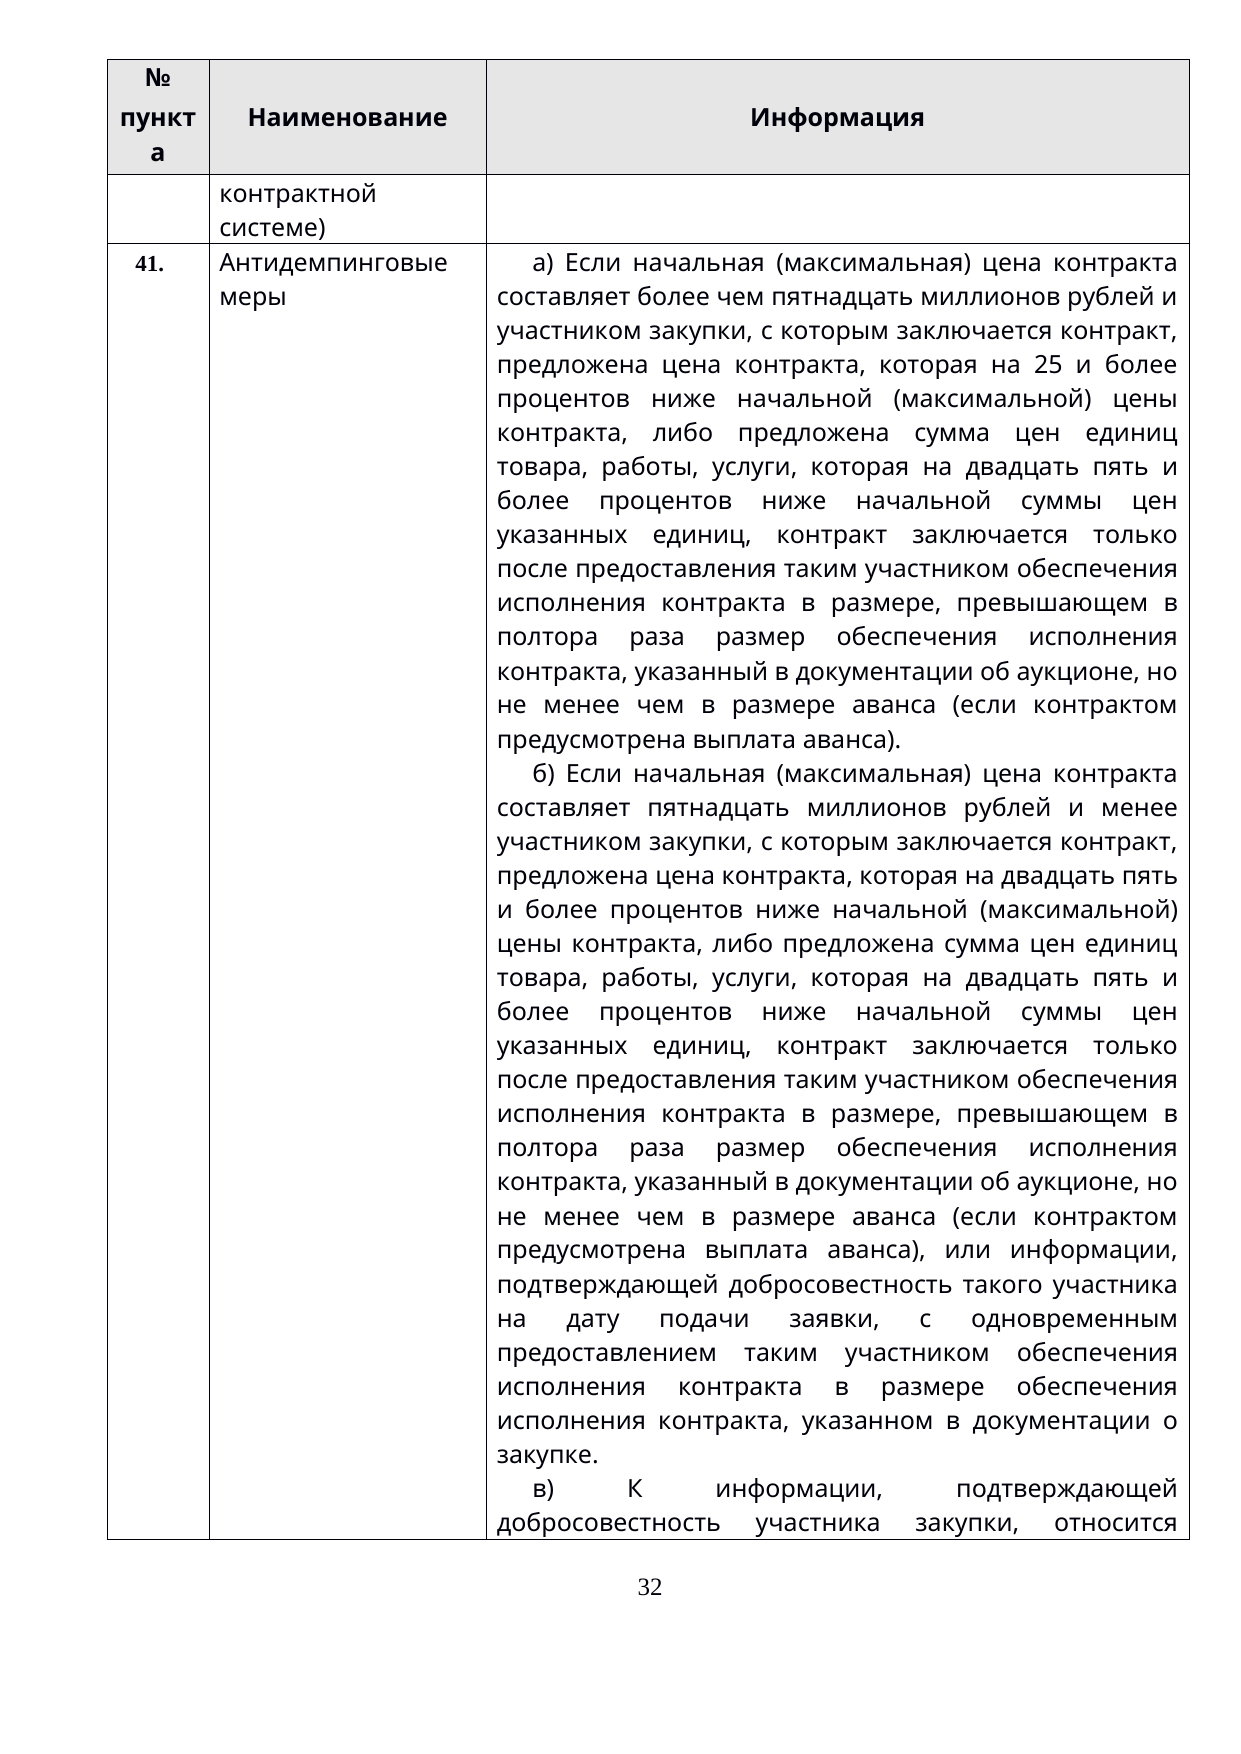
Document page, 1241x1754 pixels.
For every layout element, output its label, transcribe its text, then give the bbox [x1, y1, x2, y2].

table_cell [210, 175, 486, 243]
table_header № пункта [108, 60, 209, 174]
table_cell Антидемпинговые меры [210, 244, 486, 1539]
table_cell [108, 244, 209, 1539]
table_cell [487, 175, 1189, 243]
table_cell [487, 244, 1189, 1539]
table_cell [108, 175, 209, 243]
table_header Информация [487, 60, 1189, 174]
table_header Наименование [210, 60, 486, 174]
